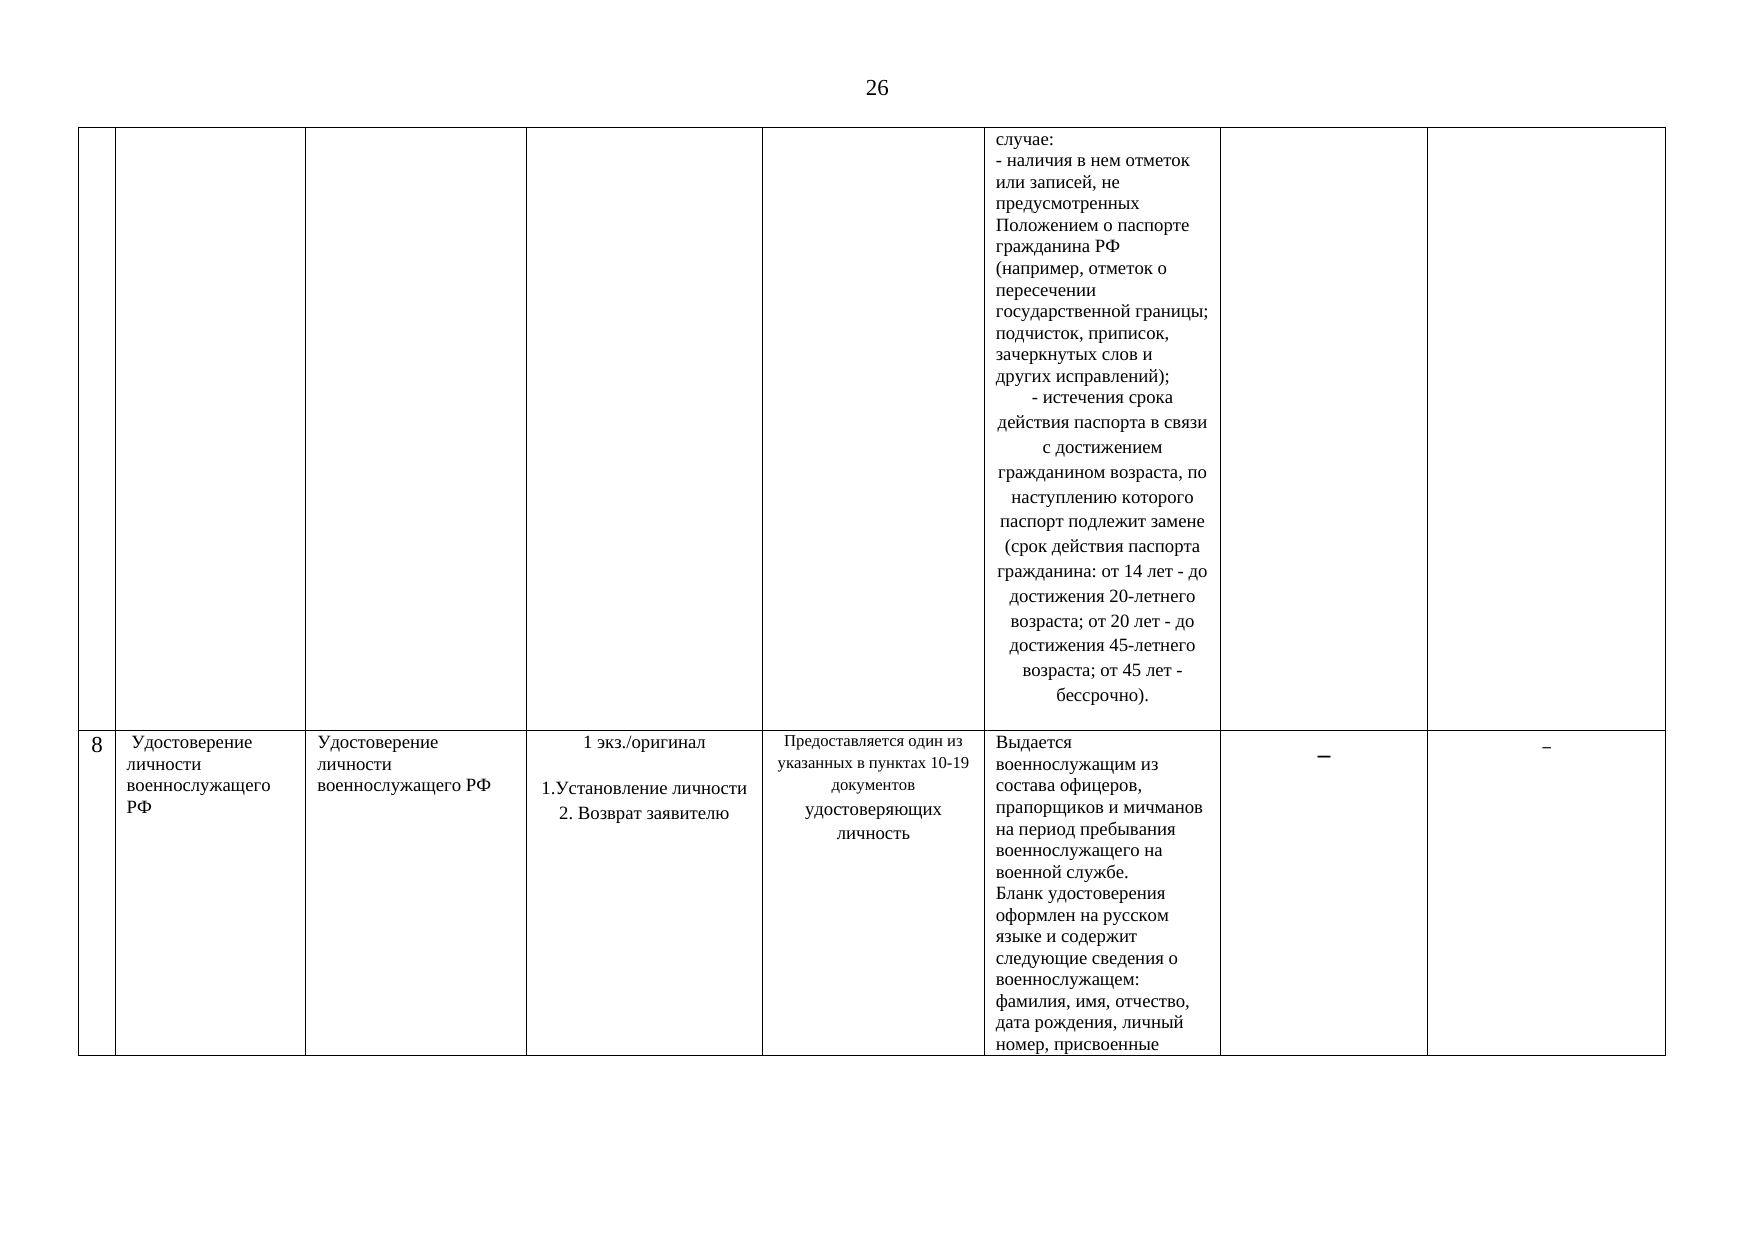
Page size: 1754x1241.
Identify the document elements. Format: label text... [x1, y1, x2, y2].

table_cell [527, 731, 762, 1054]
table_cell _ [1221, 128, 1427, 730]
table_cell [527, 128, 762, 730]
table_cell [306, 731, 526, 1054]
table_cell 8 [79, 731, 115, 1054]
table_cell _ [1428, 731, 1665, 1054]
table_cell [985, 731, 1220, 1054]
table_cell _ [1428, 128, 1665, 730]
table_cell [763, 731, 984, 1054]
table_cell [306, 128, 526, 730]
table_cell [116, 731, 305, 1054]
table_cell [116, 128, 305, 730]
table_cell 7 [79, 128, 115, 730]
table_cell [763, 128, 984, 730]
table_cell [985, 128, 1220, 730]
table_cell _ [1221, 731, 1427, 1054]
